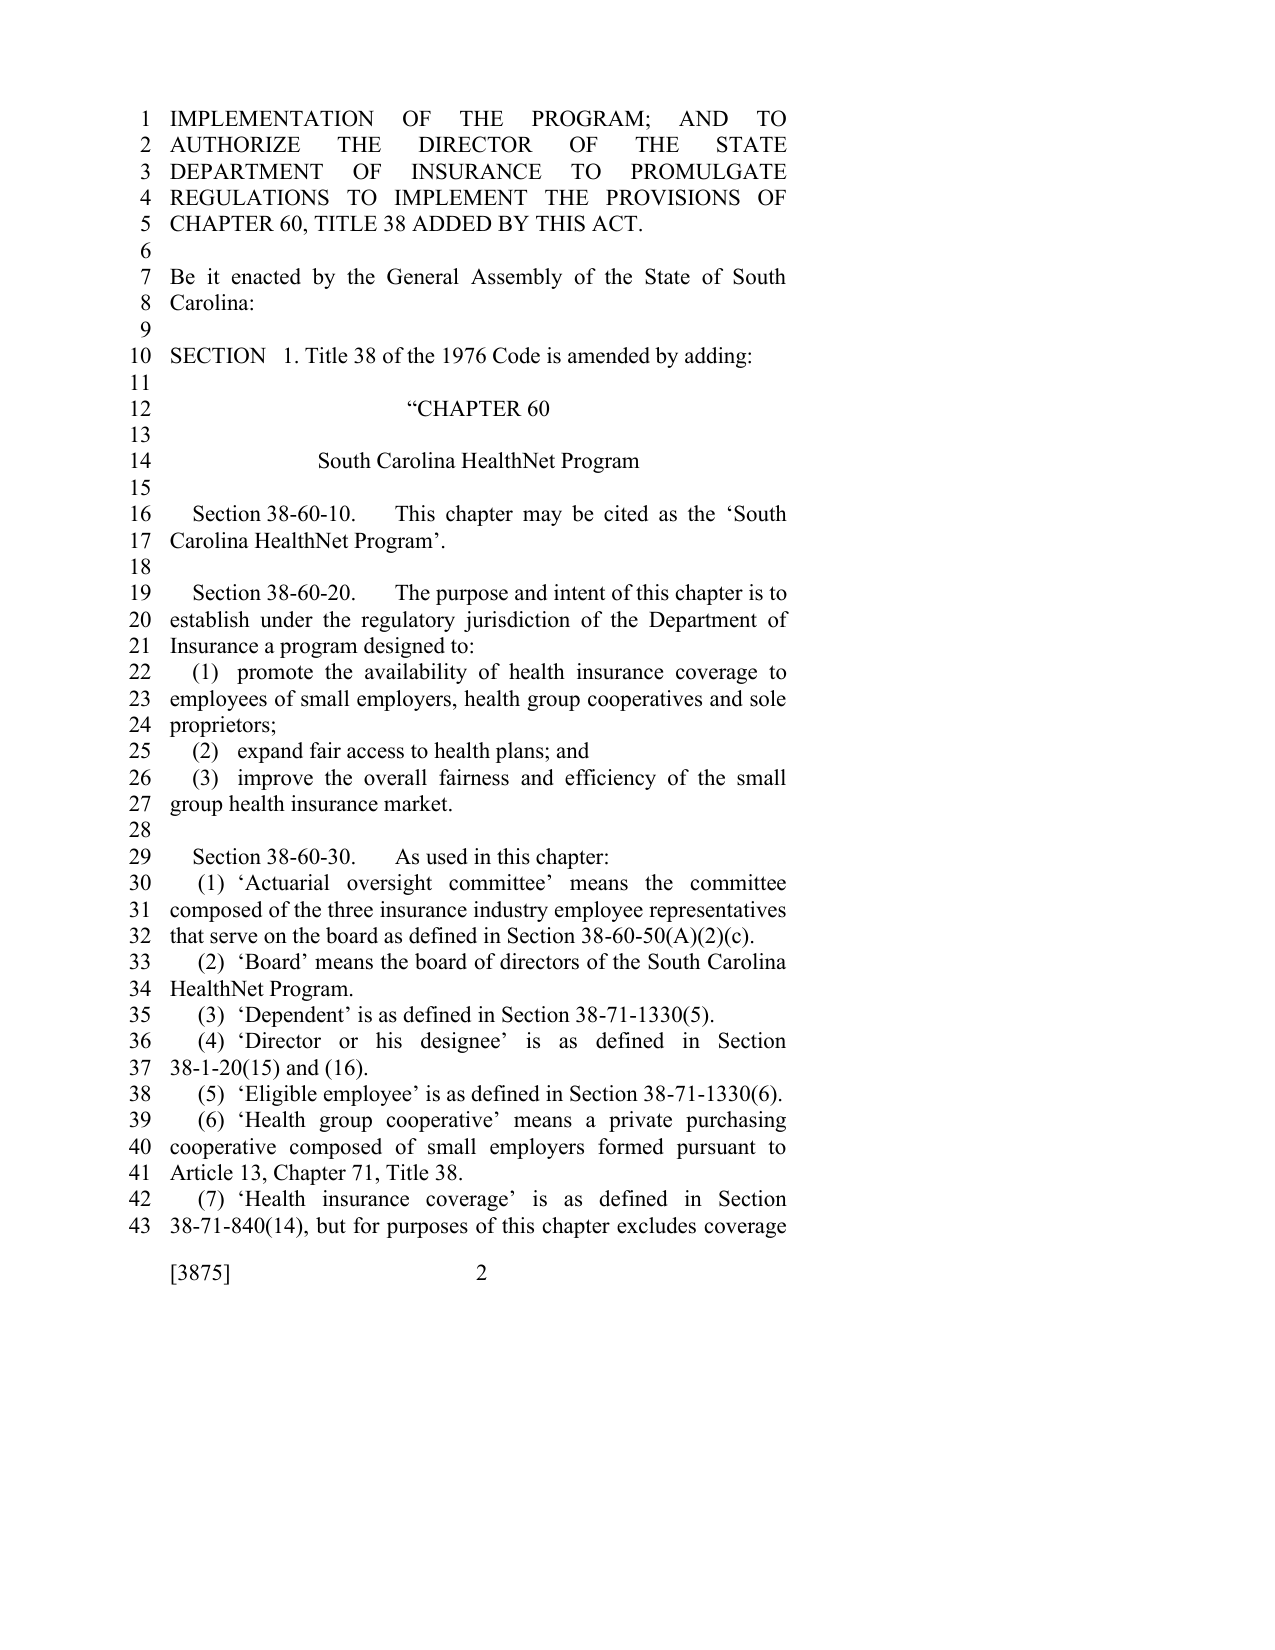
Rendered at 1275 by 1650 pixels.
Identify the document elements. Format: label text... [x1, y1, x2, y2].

text (3) improve the overall fairness and efficiency of the small group health insurance market. [169, 764, 787, 817]
text (4) ‘Director or his designee’ is as defined in Section 38-1-20(15) and (16). [169, 1027, 787, 1080]
text “CHAPTER 60 [169, 395, 787, 421]
text (3) ‘Dependent’ is as defined in Section 38-71-1330(5). [169, 1001, 787, 1027]
text (1) promote the availability of health insurance coverage to employees of small employers, health group cooperatives and sole proprietors; [169, 658, 787, 737]
text (6) ‘Health group cooperative’ means a private purchasing cooperative composed of small employers formed pursuant to Article 13, Chapter 71, Title 38. [169, 1106, 787, 1186]
text South Carolina HealthNet Program [169, 448, 787, 474]
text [169, 1186, 787, 1238]
text Be it enacted by the General Assembly of the State of South Carolina: [169, 263, 787, 316]
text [169, 105, 787, 237]
text Section 38-60-10. This chapter may be cited as the ‘South Carolina HealthNet Program’. [169, 500, 787, 553]
text (1) ‘Actuarial oversight committee’ means the committee composed of the three insurance industry employee representatives that serve on the board as defined in Section 38-60-50(A)(2)(c). [169, 869, 787, 948]
text SECTION 1. Title 38 of the 1976 Code is amended by adding: [169, 342, 787, 368]
text (2) expand fair access to health plans; and [169, 737, 787, 764]
text (2) ‘Board’ means the board of directors of the South Carolina HealthNet Program. [169, 948, 787, 1001]
text (5) ‘Eligible employee’ is as defined in Section 38-71-1330(6). [169, 1080, 787, 1106]
text Section 38-60-30. As used in this chapter: [169, 843, 787, 869]
text Section 38-60-20. The purpose and intent of this chapter is to establish under the regulatory jurisdiction of the Department of Insurance a program designed to: [169, 579, 787, 658]
